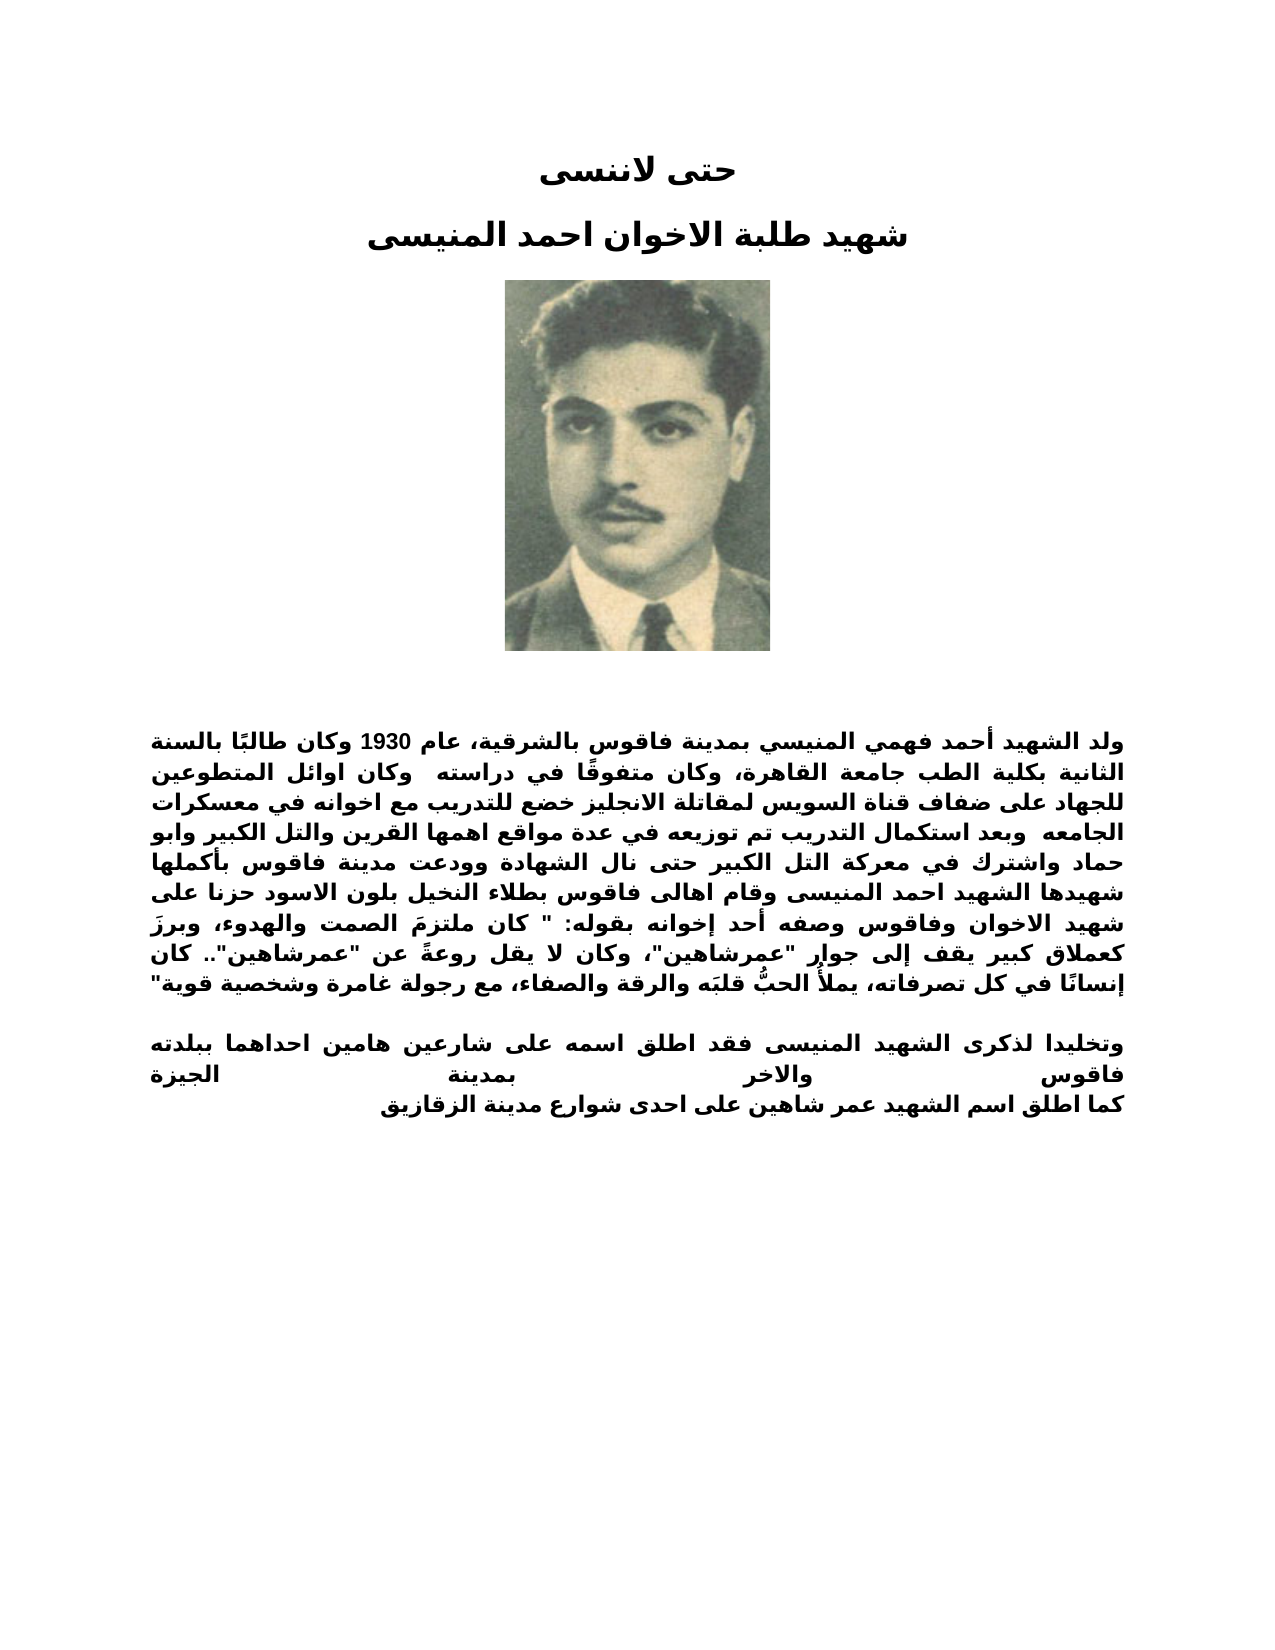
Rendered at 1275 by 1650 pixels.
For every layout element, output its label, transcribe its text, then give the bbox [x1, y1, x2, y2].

text شهيد طلبة الاخوان احمد المنيسى [150, 215, 1125, 253]
text ولد الشهيد أحمد فهمي المنيسي بمدينة فاقوس بالشرقية، عام 1930 وكان طالبًا بالسنة الثانية بكلية الطب جامعة القاهرة، وكان متفوقًا في دراسته وكان اوائل المتطوعين للجهاد على ضفاف قناة السويس لمقاتلة الانجليز خضع للتدريب مع اخوانه في معسكرات الجامعه وبعد استكمال التدريب تم توزيعه في عدة مواقع اهمها القرين والتل الكبير وابو حماد واشترك في معركة التل الكبير حتى نال الشهادة وودعت مدينة فاقوس بأكملها شهيدها الشهيد احمد المنيسى وقام اهالى فاقوس بطلاء النخيل بلون الاسود حزنا على شهيد الاخوان وفاقوس وصفه أحد إخوانه بقوله: " كان ملتزمَ الصمت والهدوء، وبرزَ كعملاق كبير يقف إلى جوار "عمرشاهين"، وكان لا يقل روعةً عن "عمرشاهين".. كان إنسانًا في كل تصرفاته، يملأُ الحبُّ قلبَه والرقة والصفاء، مع رجولة غامرة وشخصية قوية" وتخليدا لذكرى الشهيد المنيسى فقد اطلق اسمه على شارعين هامين احداهما ببلدته فاقوس والاخر بمدينة الجيزة كما اطلق اسم الشهيد عمر شاهين على احدى شوارع مدينة الزقازيق [150, 728, 1125, 1117]
text حتى لاننسى [150, 150, 1125, 188]
picture [504, 280, 771, 651]
